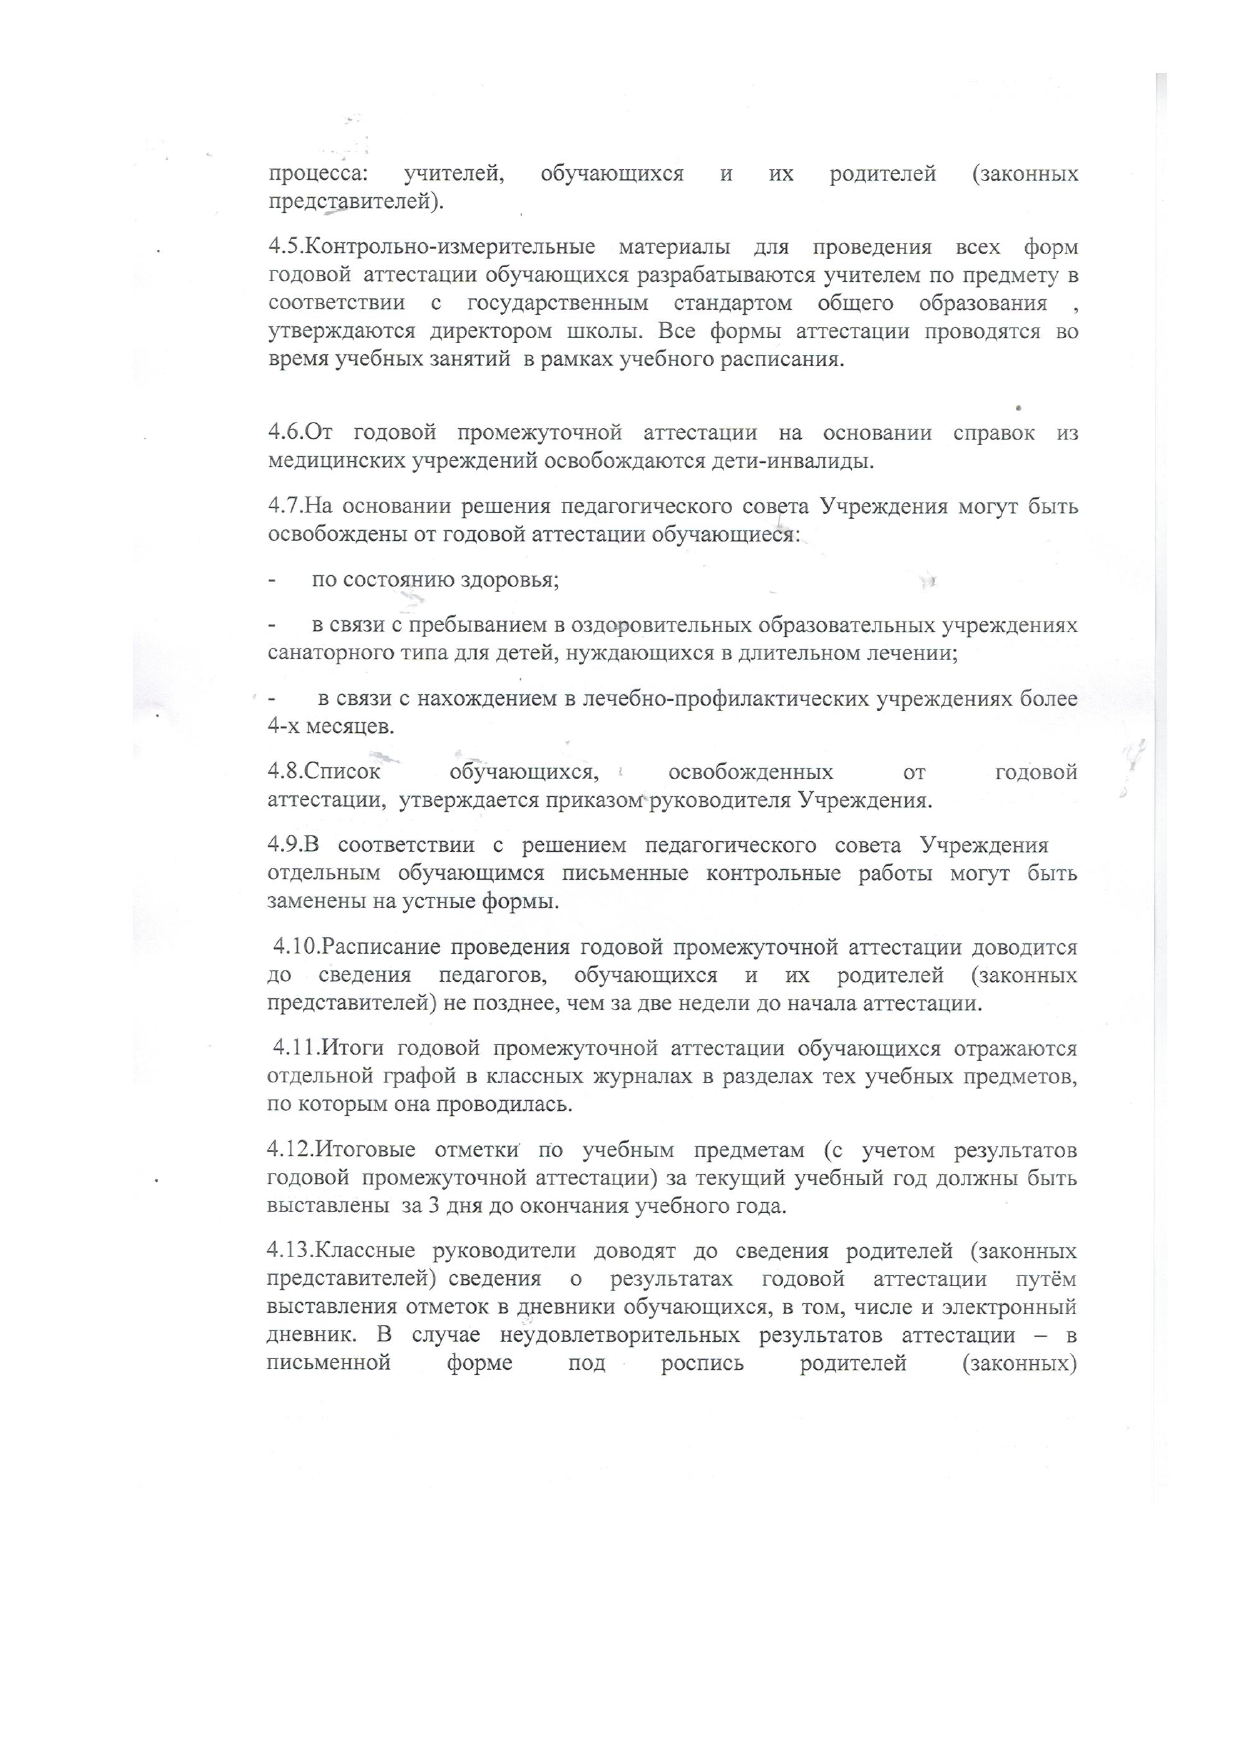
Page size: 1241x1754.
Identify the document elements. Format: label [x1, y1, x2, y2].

picture [118, 59, 1182, 1521]
